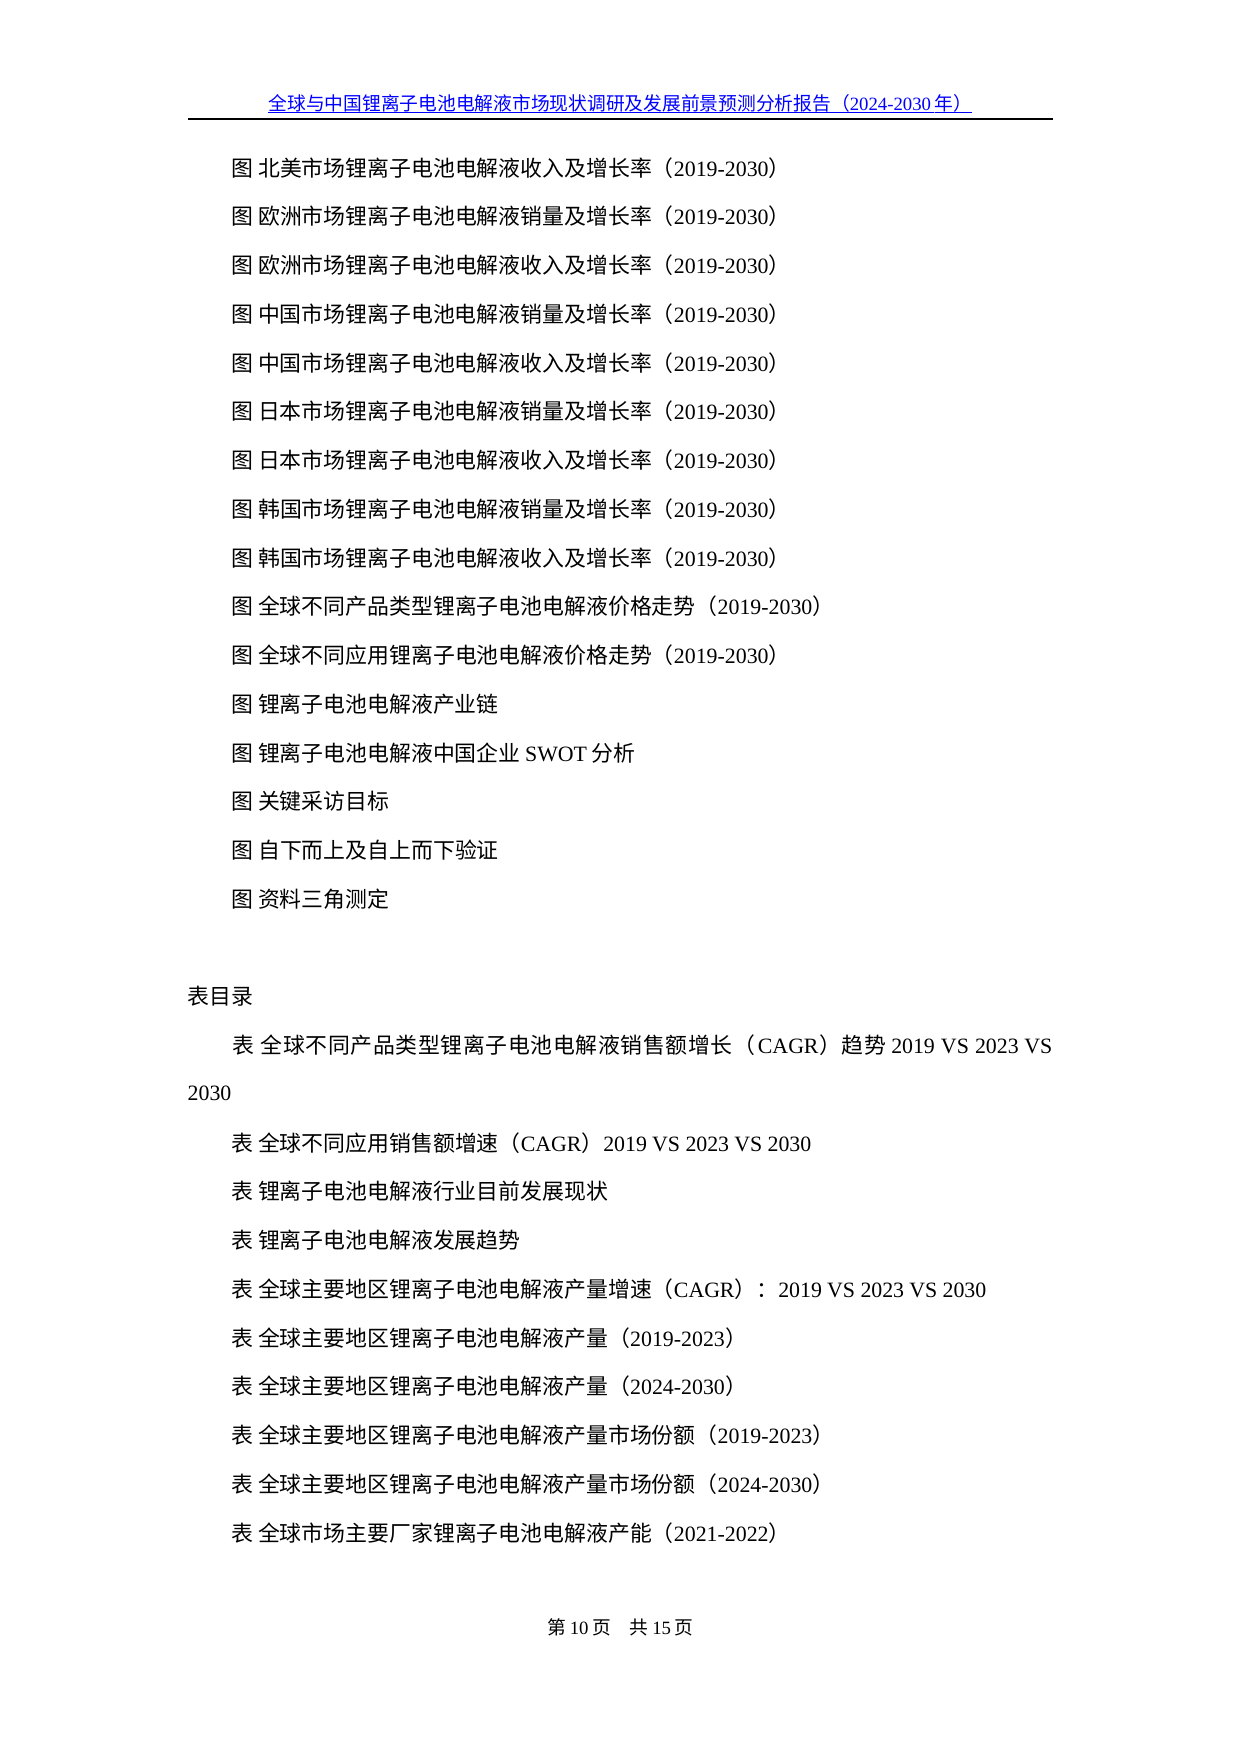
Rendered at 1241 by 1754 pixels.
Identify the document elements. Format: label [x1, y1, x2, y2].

text [187, 150, 1053, 1548]
